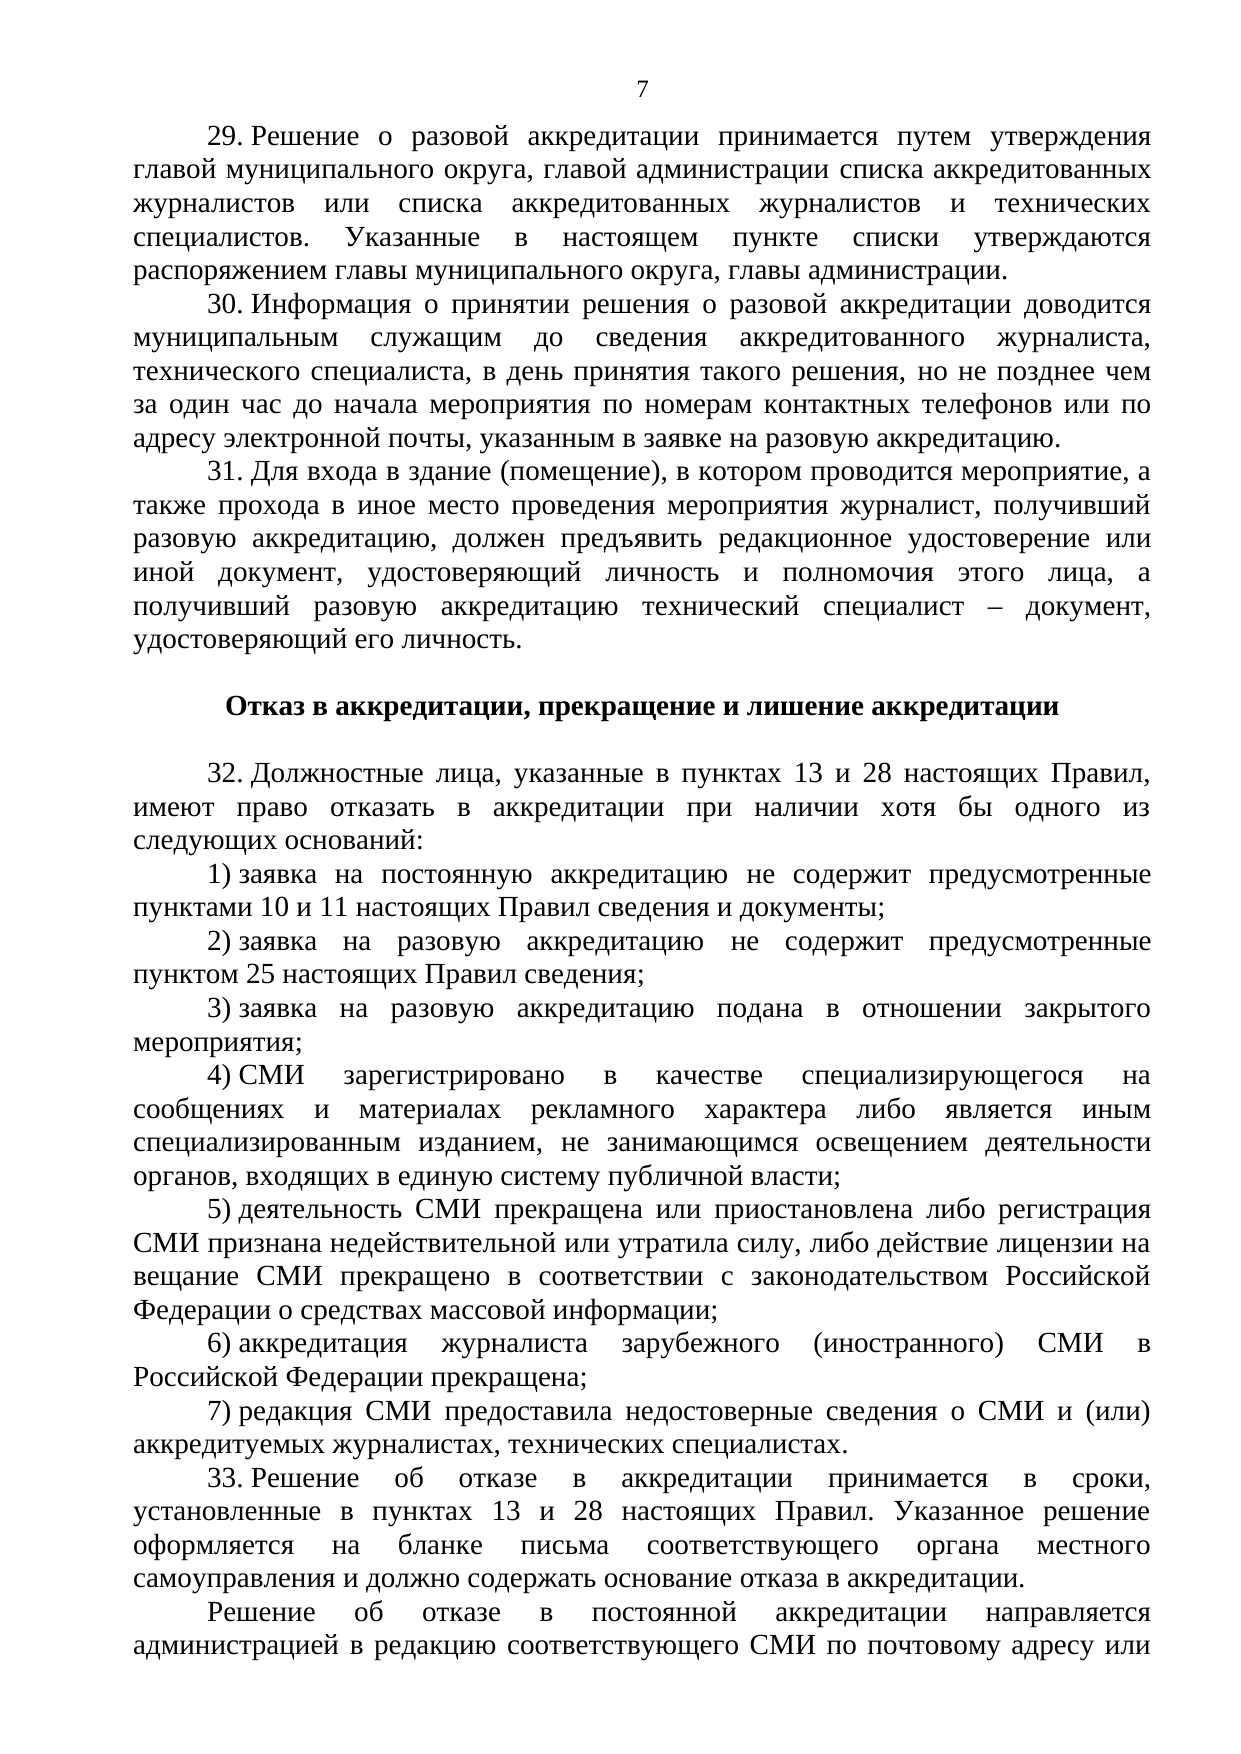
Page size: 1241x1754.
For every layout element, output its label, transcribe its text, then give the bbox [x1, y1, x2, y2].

text 4) СМИ зарегистрировано в качестве специализирующегося на сообщениях и материалах рекламного характера либо является иным специализированным изданием, не занимающимся освещением деятельности органов, входящих в единую систему публичной власти; [133, 1057, 1152, 1191]
text 31. Для входа в здание (помещение), в котором проводится мероприятие, а также прохода в иное место проведения мероприятия журналист, получивший разовую аккредитацию, должен предъявить редакционное удостоверение или иной документ, удостоверяющий личность и полномочия этого лица, а получивший разовую аккредитацию технический специалист – документ, удостоверяющий его личность. [133, 453, 1152, 655]
text 29. Решение о разовой аккредитации принимается путем утверждения главой муниципального округа, главой администрации списка аккредитованных журналистов или списка аккредитованных журналистов и технических специалистов. Указанные в настоящем пункте списки утверждаются распоряжением главы муниципального округа, главы администрации. [133, 118, 1152, 286]
text 30. Информация о принятии решения о разовой аккредитации доводится муниципальным служащим до сведения аккредитованного журналиста, технического специалиста, в день принятия такого решения, но не позднее чем за один час до начала мероприятия по номерам контактных телефонов или по адресу электронной почты, указанным в заявке на разовую аккредитацию. [133, 286, 1152, 453]
text 2) заявка на разовую аккредитацию не содержит предусмотренные пунктом 25 настоящих Правил сведения; [133, 923, 1152, 990]
text Отказ в аккредитации, прекращение и лишение аккредитации [133, 688, 1152, 722]
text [133, 1594, 1152, 1661]
text 1) заявка на постоянную аккредитацию не содержит предусмотренные пунктами 10 и 11 настоящих Правил сведения и документы; [133, 856, 1152, 923]
text 7) редакция СМИ предоставила недостоверные сведения о СМИ и (или) аккредитуемых журналистах, технических специалистах. [133, 1393, 1152, 1460]
text 32. Должностные лица, указанные в пунктах 13 и 28 настоящих Правил, имеют право отказать в аккредитации при наличии хотя бы одного из следующих оснований: [133, 755, 1152, 856]
text 33. Решение об отказе в аккредитации принимается в сроки, установленные в пунктах 13 и 28 настоящих Правил. Указанное решение оформляется на бланке письма соответствующего органа местного самоуправления и должно содержать основание отказа в аккредитации. [133, 1460, 1152, 1594]
text 3) заявка на разовую аккредитацию подана в отношении закрытого мероприятия; [133, 990, 1152, 1057]
text 6) аккредитация журналиста зарубежного (иностранного) СМИ в Российской Федерации прекращена; [133, 1326, 1152, 1393]
text 5) деятельность СМИ прекращена или приостановлена либо регистрация СМИ признана недействительной или утратила силу, либо действие лицензии на вещание СМИ прекращено в соответствии с законодательством Российской Федерации о средствах массовой информации; [133, 1191, 1152, 1326]
